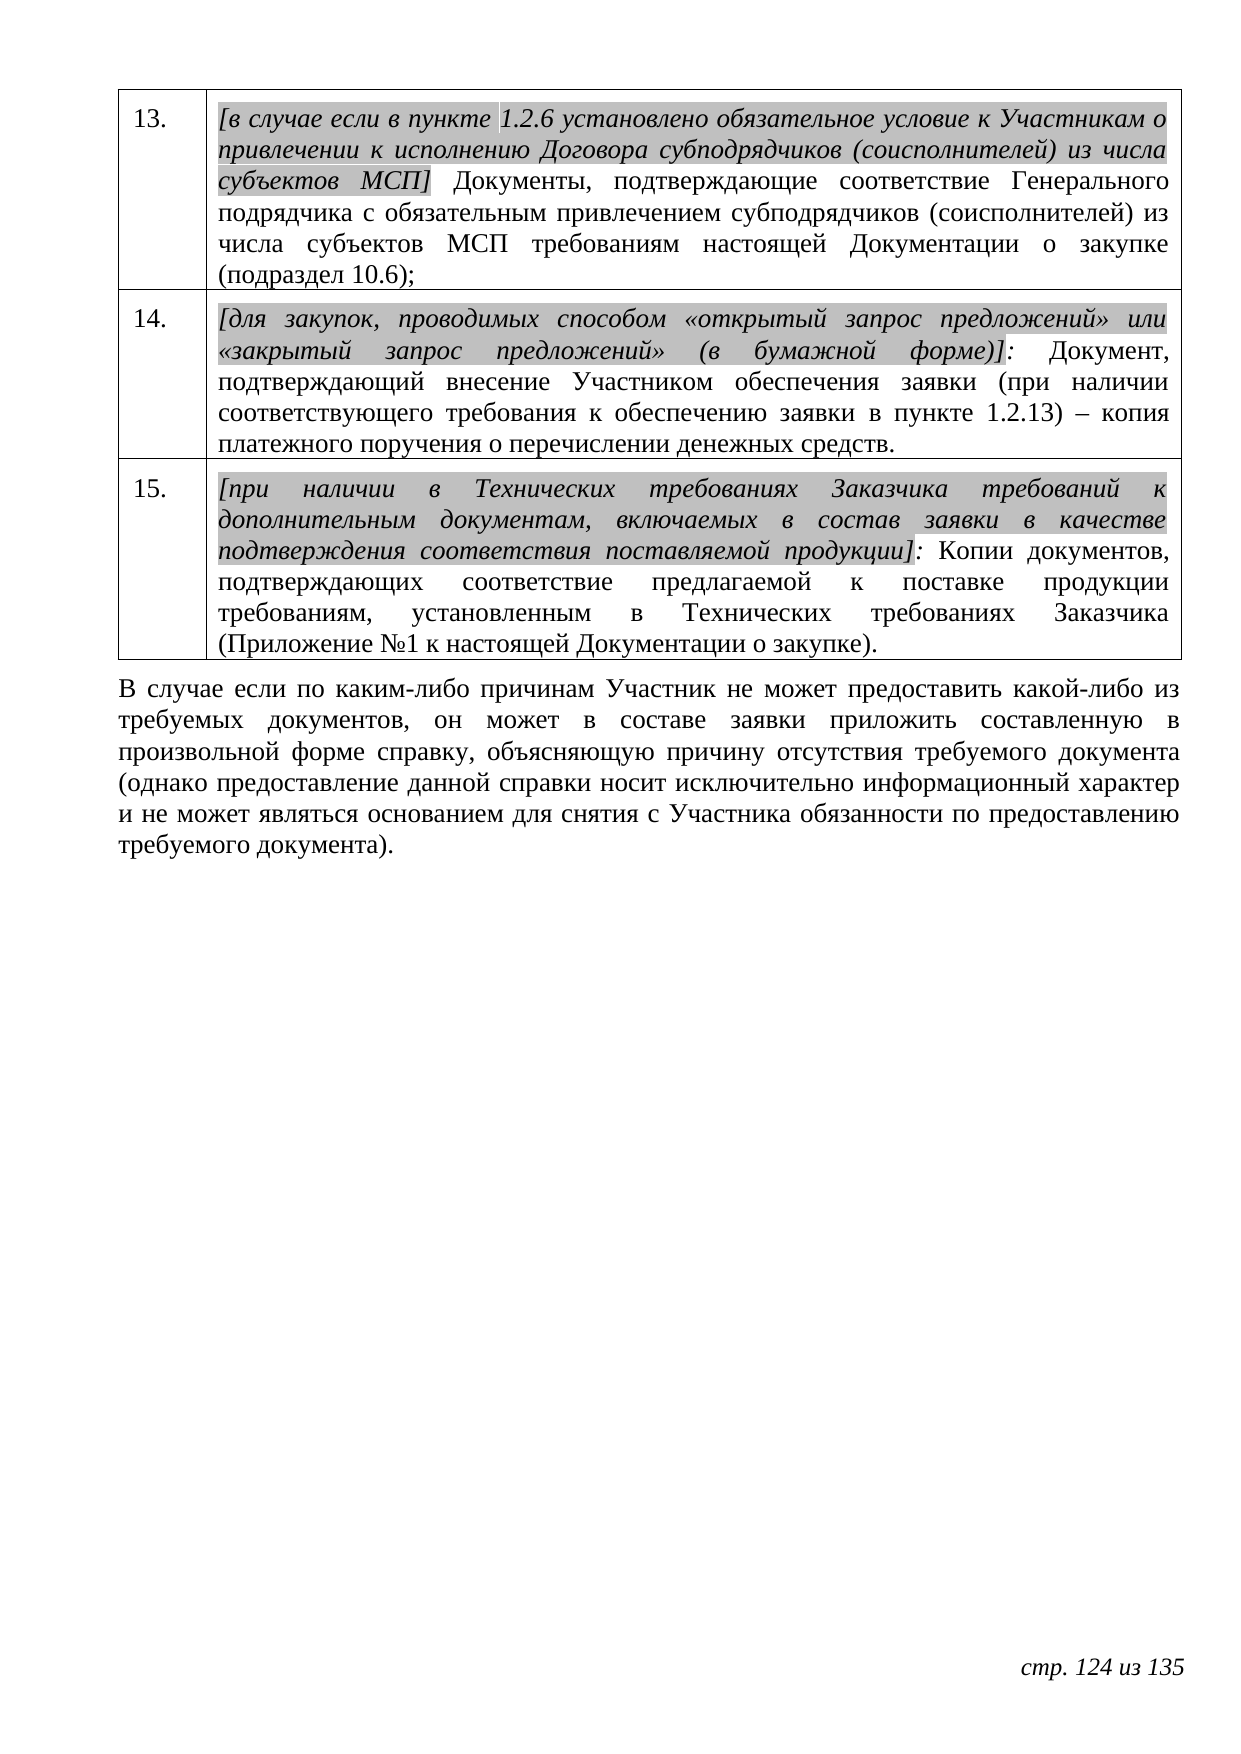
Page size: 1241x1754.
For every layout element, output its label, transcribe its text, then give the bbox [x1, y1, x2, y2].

table_cell [119, 290, 206, 458]
table_cell [при наличии в Технических требованиях Заказчика требований к дополнительным документам, включаемых в состав заявки в качестве подтверждения соответствия поставляемой продукции]: Копии документов, подтверждающих соответствие предлагаемой к поставке продукции требованиям, установленным в Технических требованиях Заказчика (Приложение №1 к настоящей Документации о закупке). [207, 459, 1181, 659]
table_cell [для закупок, проводимых способом «открытый запрос предложений» или «закрытый запрос предложений» (в бумажной форме)]: Документ, подтверждающий внесение Участником обеспечения заявки (при наличии соответствующего требования к обеспечению заявки в пункте 1.2.13) – копия платежного поручения о перечислении денежных средств. [207, 290, 1181, 458]
table_cell [119, 90, 206, 289]
list В случае если по каким-либо причинам Участник не может предоставить какой-либо из требуемых документов, он может в составе заявки приложить составленную в произвольной форме справку, объясняющую причину отсутствия требуемого документа (однако предоставление данной справки носит исключительно информационный характер и не может являться основанием для снятия с Участника обязанности по предоставлению требуемого документа). [118, 672, 1181, 859]
table_cell [в случае если в пункте 1.2.6 установлено обязательное условие к Участникам о привлечении к исполнению Договора субподрядчиков (соисполнителей) из числа субъектов МСП] Документы, подтверждающие соответствие Генерального подрядчика с обязательным привлечением субподрядчиков (соисполнителей) из числа субъектов МСП требованиям настоящей Документации о закупке (подраздел 10.6); [207, 90, 1181, 289]
table_cell [119, 459, 206, 659]
